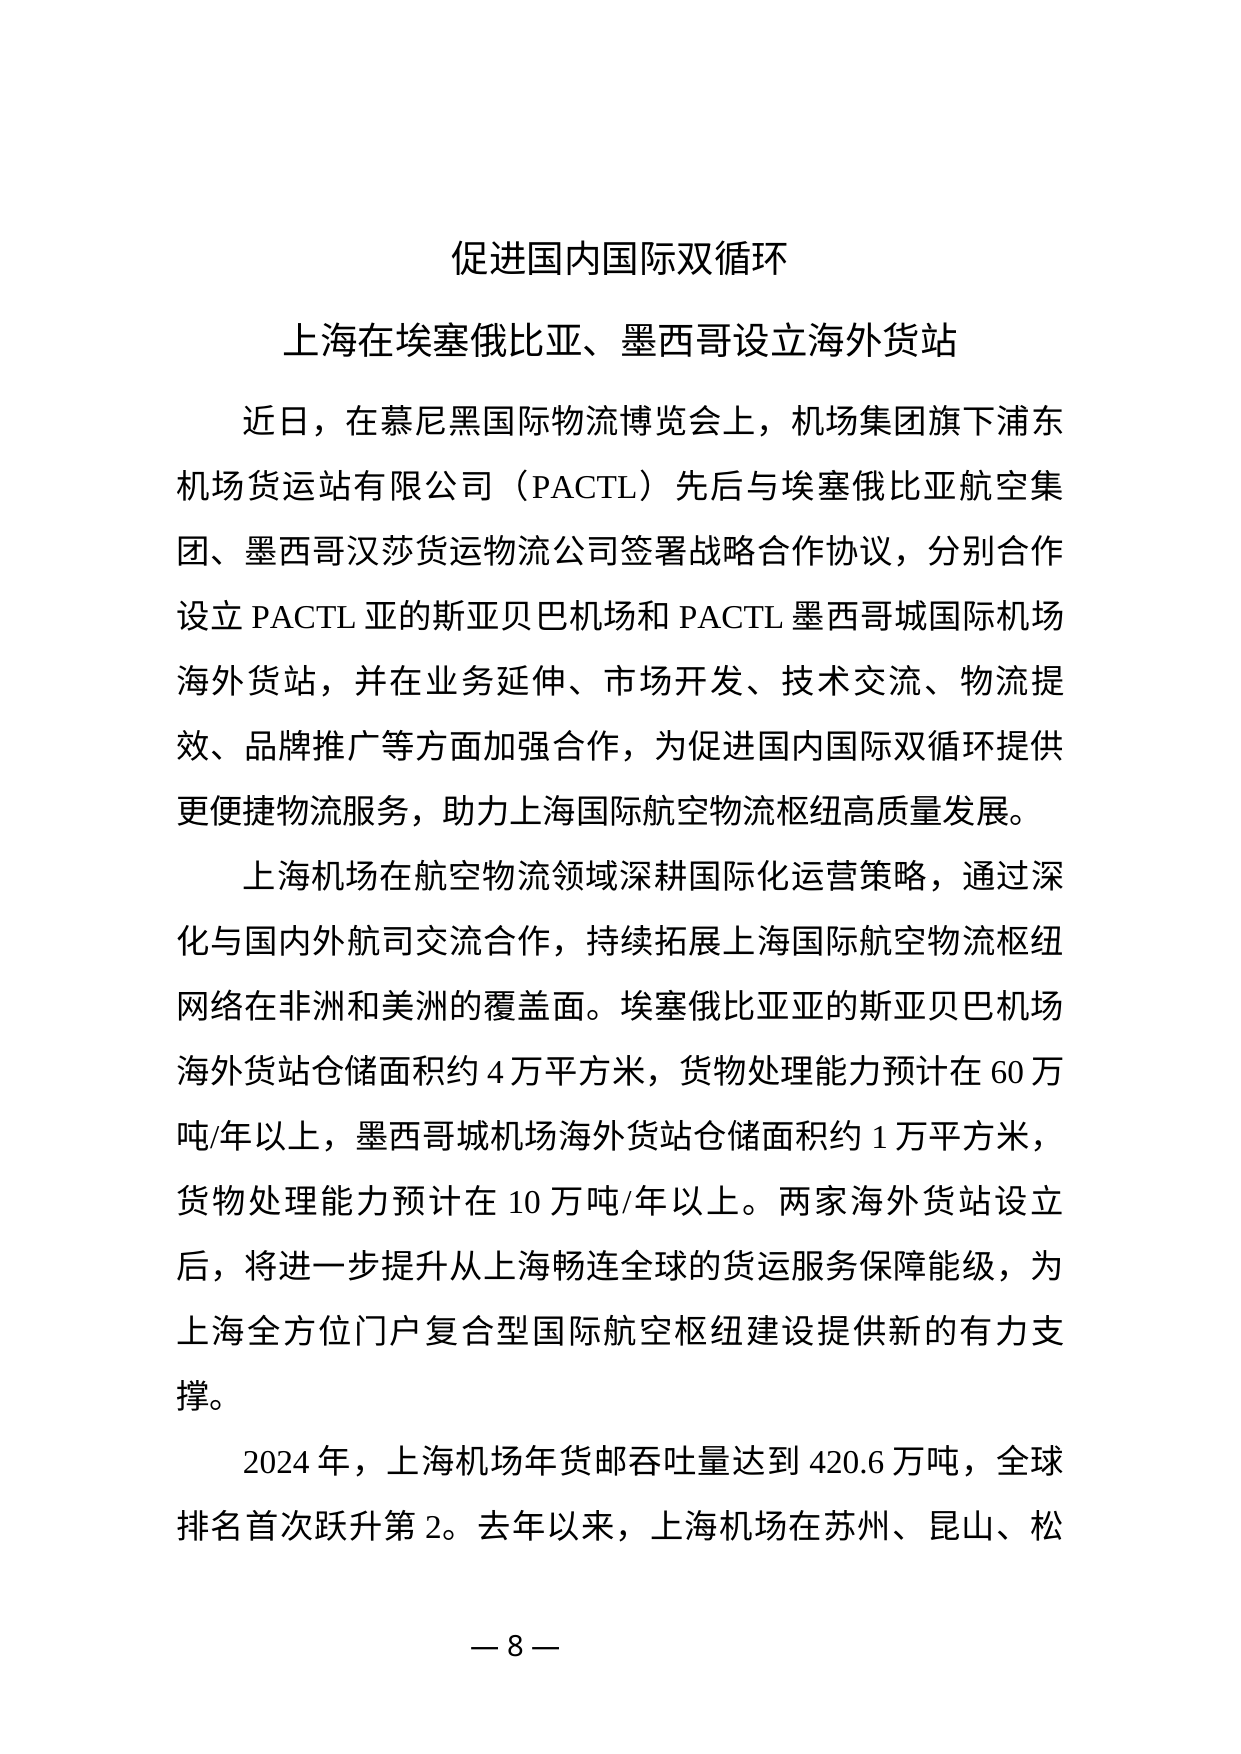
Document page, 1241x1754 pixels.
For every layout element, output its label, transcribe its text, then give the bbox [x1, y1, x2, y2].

text 促进国内国际双循环 [176, 224, 1064, 289]
text 近日，在慕尼黑国际物流博览会上，机场集团旗下浦东机场货运站有限公司（PACTL）先后与埃塞俄比亚航空集团、墨西哥汉莎货运物流公司签署战略合作协议，分别合作设立PACTL亚的斯亚贝巴机场和PACTL墨西哥城国际机场海外货站，并在业务延伸、市场开发、技术交流、物流提效、品牌推广等方面加强合作，为促进国内国际双循环提供更便捷物流服务，助力上海国际航空物流枢纽高质量发展。 [176, 387, 1064, 842]
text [176, 1427, 1064, 1557]
text 上海在埃塞俄比亚、墨西哥设立海外货站 [176, 305, 1064, 370]
text 上海机场在航空物流领域深耕国际化运营策略，通过深化与国内外航司交流合作，持续拓展上海国际航空物流枢纽网络在非洲和美洲的覆盖面。埃塞俄比亚亚的斯亚贝巴机场海外货站仓储面积约4万平方米，货物处理能力预计在60万吨/年以上，墨西哥城机场海外货站仓储面积约1万平方米，货物处理能力预计在10万吨/年以上。两家海外货站设立后，将进一步提升从上海畅连全球的货运服务保障能级，为上海全方位门户复合型国际航空枢纽建设提供新的有力支撑。 [176, 842, 1064, 1427]
